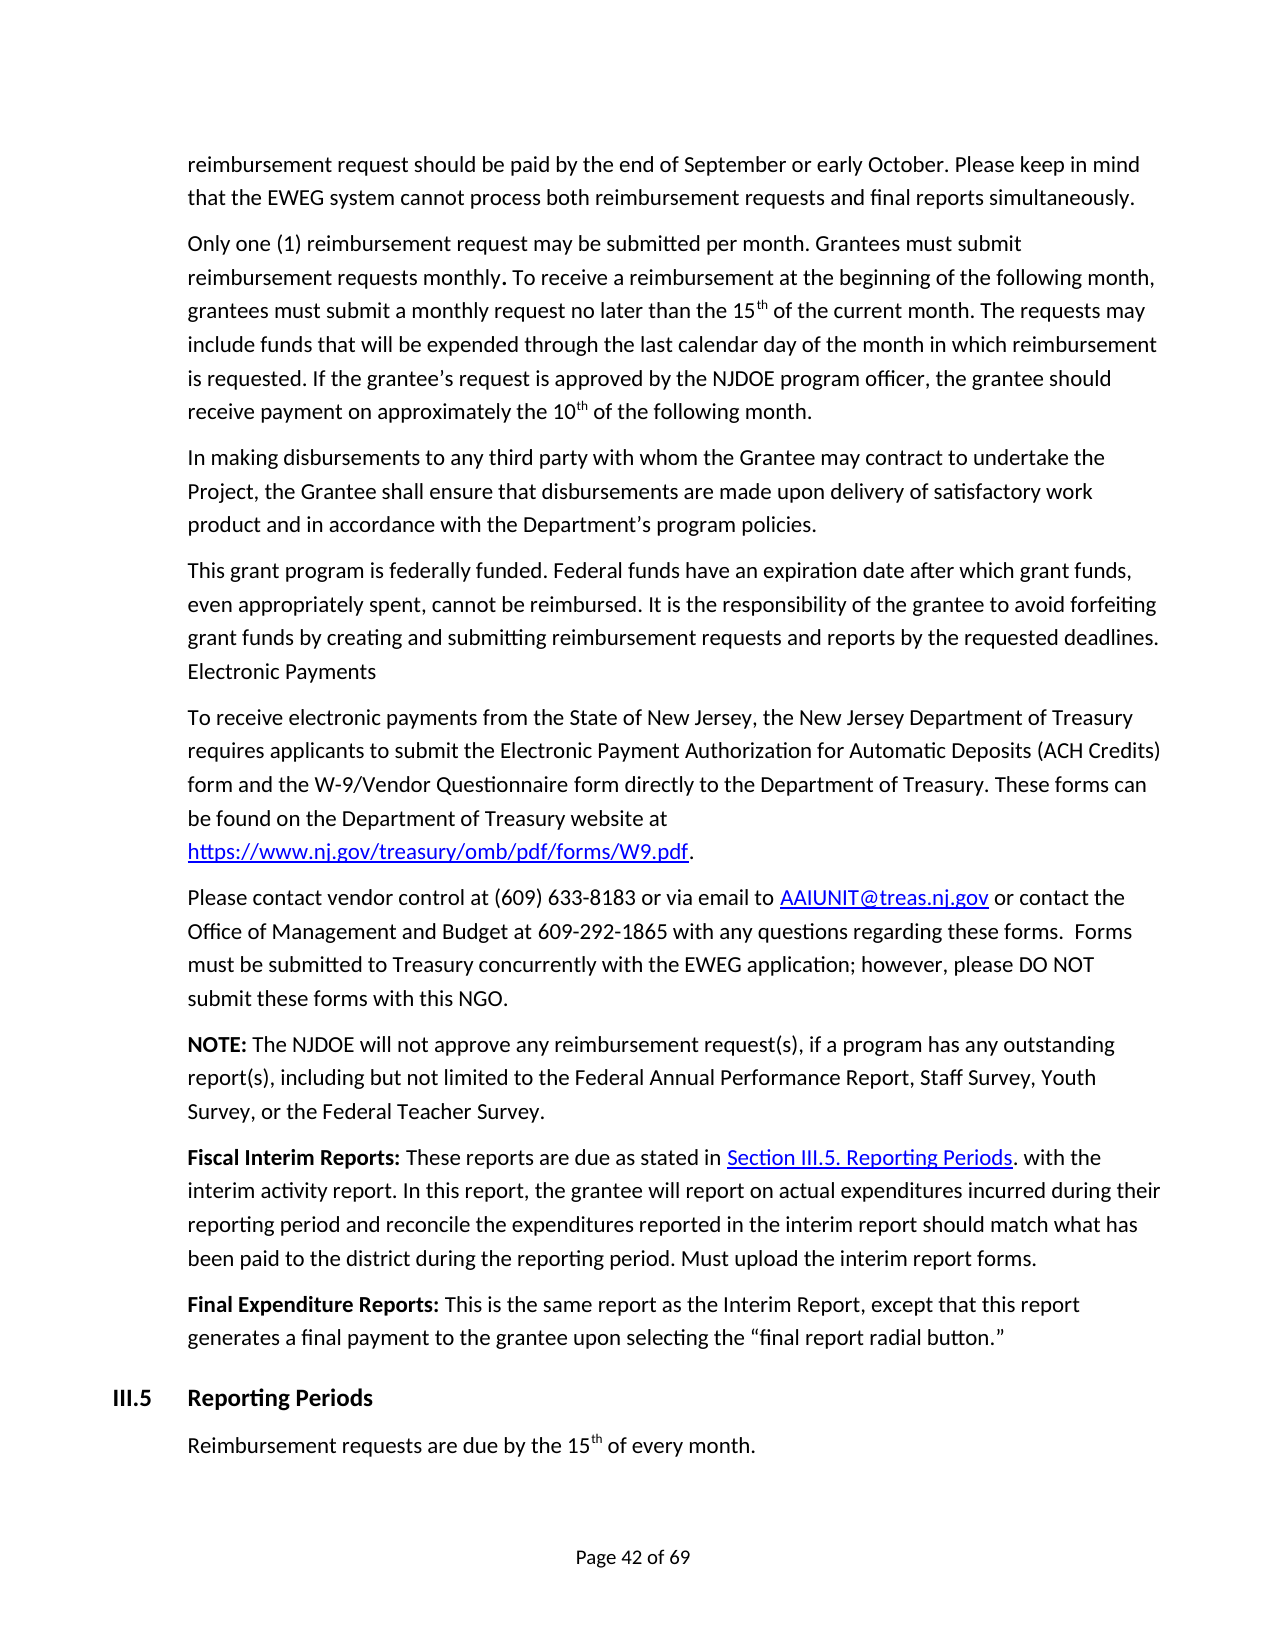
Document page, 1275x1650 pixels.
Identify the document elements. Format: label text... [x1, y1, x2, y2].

text Please contact vendor control at (609) 633-8183 or via email to AAIUNIT@treas.nj.gov or contact the Office of Management and Budget at 609-292-1865 with any questions regarding these forms. Forms must be submitted to Treasury concurrently with the EWEG application; however, please DO NOT submit these forms with this NGO. [187, 883, 1162, 1012]
text Final Expenditure Reports: This is the same report as the Interim Report, except that this report generates a final payment to the grantee upon selecting the “final report radial button.” [187, 1290, 1162, 1351]
text In making disbursements to any third party with whom the Grantee may contract to undertake the Project, the Grantee shall ensure that disbursements are made upon delivery of satisfactory work product and in accordance with the Department’s program policies. [187, 443, 1162, 538]
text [187, 150, 1162, 212]
text NOTE: The NJDOE will not approve any reimbursement request(s), if a program has any outstanding report(s), including but not limited to the Federal Annual Performance Report, Staff Survey, Youth Survey, or the Federal Teacher Survey. [187, 1030, 1162, 1125]
text Reimbursement requests are due by the 15th of every month. [187, 1431, 1162, 1459]
subtitle III.5 Reporting Periods [112, 1382, 1162, 1412]
text Fiscal Interim Reports: These reports are due as stated in Section III.5. Reporting Periods. with the interim activity report. In this report, the grantee will report on actual expenditures incurred during their reporting period and reconcile the expenditures reported in the interim report should match what has been paid to the district during the reporting period. Must upload the interim report forms. [187, 1143, 1162, 1272]
text This grant program is federally funded. Federal funds have an expiration date after which grant funds, even appropriately spent, cannot be reimbursed. It is the responsibility of the grantee to avoid forfeiting grant funds by creating and submitting reimbursement requests and reports by the requested deadlines. Electronic Payments [187, 556, 1162, 685]
text To receive electronic payments from the State of New Jersey, the New Jersey Department of Treasury requires applicants to submit the Electronic Payment Authorization for Automatic Deposits (ACH Credits) form and the W-9/Vendor Questionnaire form directly to the Department of Treasury. These forms can be found on the Department of Treasury website at https://www.nj.gov/treasury/omb/pdf/forms/W9.pdf. [187, 703, 1162, 865]
text Only one (1) reimbursement request may be submitted per month. Grantees must submit reimbursement requests monthly. To receive a reimbursement at the beginning of the following month, grantees must submit a monthly request no later than the 15th of the current month. The requests may include funds that will be expended through the last calendar day of the month in which reimbursement is requested. If the grantee’s request is approved by the NJDOE program officer, the grantee should receive payment on approximately the 10th of the following month. [187, 229, 1162, 425]
